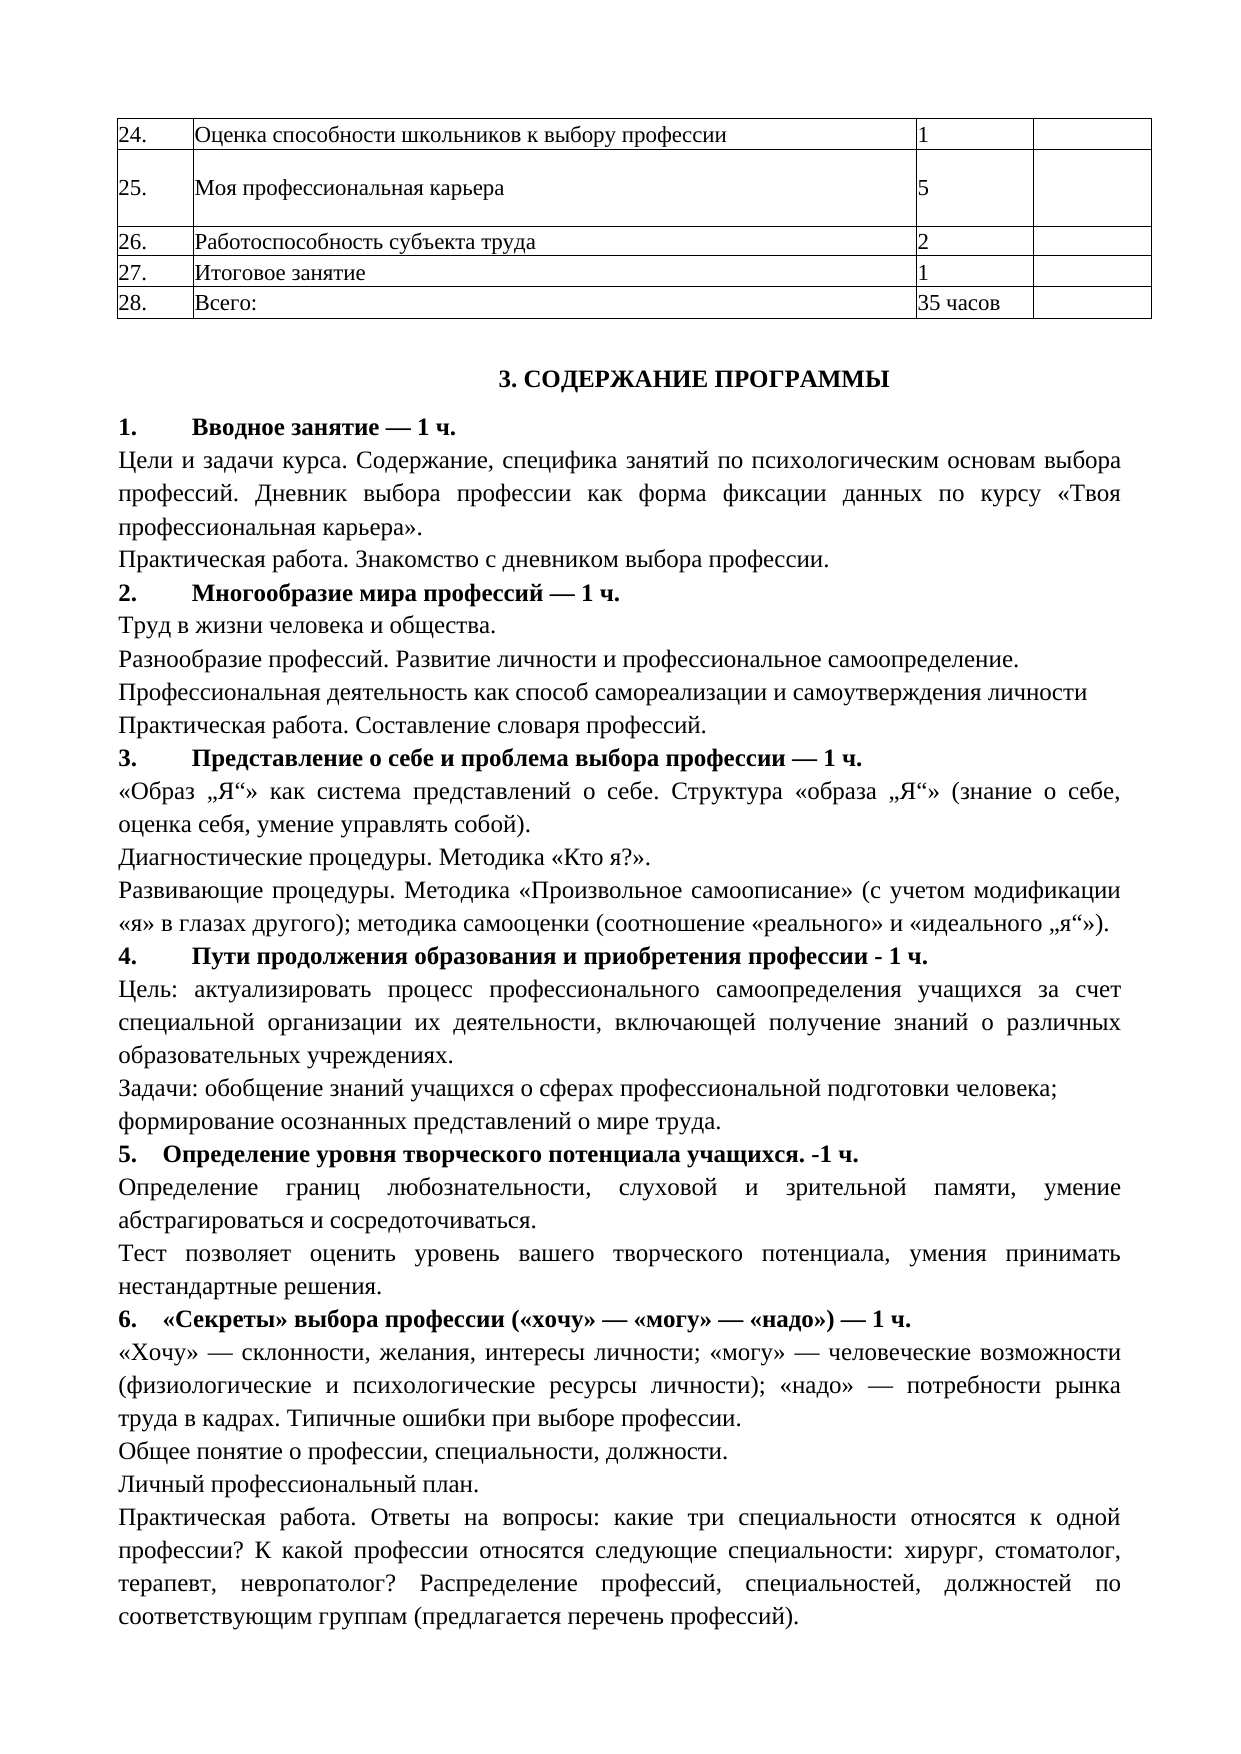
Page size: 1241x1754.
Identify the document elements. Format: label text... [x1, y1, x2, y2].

text Практическая работа. Ответы на вопросы: какие три специальности относятся к одной профессии? К какой профессии относятся следующие специальности: хирург, стоматолог, терапевт, невропатолог? Распределение профессий, специальностей, должностей по соответствующим группам (предлагается перечень профессий). [118, 1499, 1122, 1631]
table_cell Работоспособность субъекта труда [194, 227, 916, 255]
list Многообразие мира профессий — 1 ч. [118, 574, 1122, 608]
list Представление о себе и проблема выбора профессии — 1 ч. [118, 740, 1122, 773]
text Развивающие процедуры. Методика «Произвольное самоописание» (с учетом модификации «я» в глазах другого); методика самооценки (соотношение «реального» и «идеального „я“»). [118, 872, 1122, 938]
table_cell Всего: [194, 287, 916, 317]
table_cell 1 [917, 256, 1033, 286]
table_cell Итоговое занятие [194, 256, 916, 286]
text «Хочу» — склонности, желания, интересы личности; «могу» — человеческие возможности (физиологические и психологические ресурсы личности); «надо» — потребности рынка труда в кадрах. Типичные ошибки при выборе профессии. [118, 1334, 1122, 1433]
text Задачи: обобщение знаний учащихся о сферах профессиональной подготовки человека; формирование осознанных представлений о мире труда. [118, 1070, 1122, 1136]
list «Секреты» выбора профессии («хочу» — «могу» — «надо») — 1 ч. [118, 1301, 1122, 1334]
text Цели и задачи курса. Содержание, специфика занятий по психологическим основам выбора профессий. Дневник выбора профессии как форма фиксации данных по курсу «Твоя профессиональная карьера». [118, 442, 1122, 542]
table_cell [1034, 256, 1151, 286]
table_cell 25. [118, 150, 193, 226]
table_cell [1034, 150, 1151, 226]
text Диагностические процедуры. Методика «Кто я?». [118, 839, 1122, 872]
table_cell 26. [118, 227, 193, 255]
text Практическая работа. Знакомство с дневником выбора профессии. [118, 542, 1122, 574]
list Определение уровня творческого потенциала учащихся. -1 ч. [118, 1136, 1122, 1169]
table_cell 28. [118, 287, 193, 317]
text Разнообразие профессий. Развитие личности и профессиональное самоопределение. Профессиональная деятельность как способ самореализации и самоутверждения личности Практическая работа. Составление словаря профессий. [118, 641, 1122, 740]
table_cell [1034, 227, 1151, 255]
table_cell [1034, 287, 1151, 317]
table_cell 27. [118, 256, 193, 286]
table_cell 5 [917, 150, 1033, 226]
table_cell 35 часов [917, 287, 1033, 317]
text 3. СОДЕРЖАНИЕ ПРОГРАММЫ [118, 364, 1122, 393]
table_cell Оценка способности школьников к выбору профессии [194, 119, 916, 148]
text Общее понятие о профессии, специальности, должности. [118, 1433, 1122, 1466]
text Личный профессиональный план. [118, 1466, 1122, 1499]
text «Образ „Я“» как система представлений о себе. Структура «образа „Я“» (знание о себе, оценка себя, умение управлять собой). [118, 773, 1122, 839]
table_cell Моя профессиональная карьера [194, 150, 916, 226]
text Цель: актуализировать процесс профессионального самоопределения учащихся за счет специальной организации их деятельности, включающей получение знаний о различных образовательных учреждениях. [118, 971, 1122, 1070]
text Определение границ любознательности, слуховой и зрительной памяти, умение абстрагироваться и сосредоточиваться. [118, 1169, 1122, 1235]
table_cell 24. [118, 119, 193, 148]
list Пути продолжения образования и приобретения профессии - 1 ч. [118, 938, 1122, 971]
list Вводное занятие — 1 ч. [118, 409, 1122, 442]
table_cell 1 [917, 119, 1033, 148]
table_cell 2 [917, 227, 1033, 255]
text Труд в жизни человека и общества. [118, 608, 1122, 641]
table_cell [1034, 119, 1151, 148]
text Тест позволяет оценить уровень вашего творческого потенциала, умения принимать нестандартные решения. [118, 1235, 1122, 1301]
